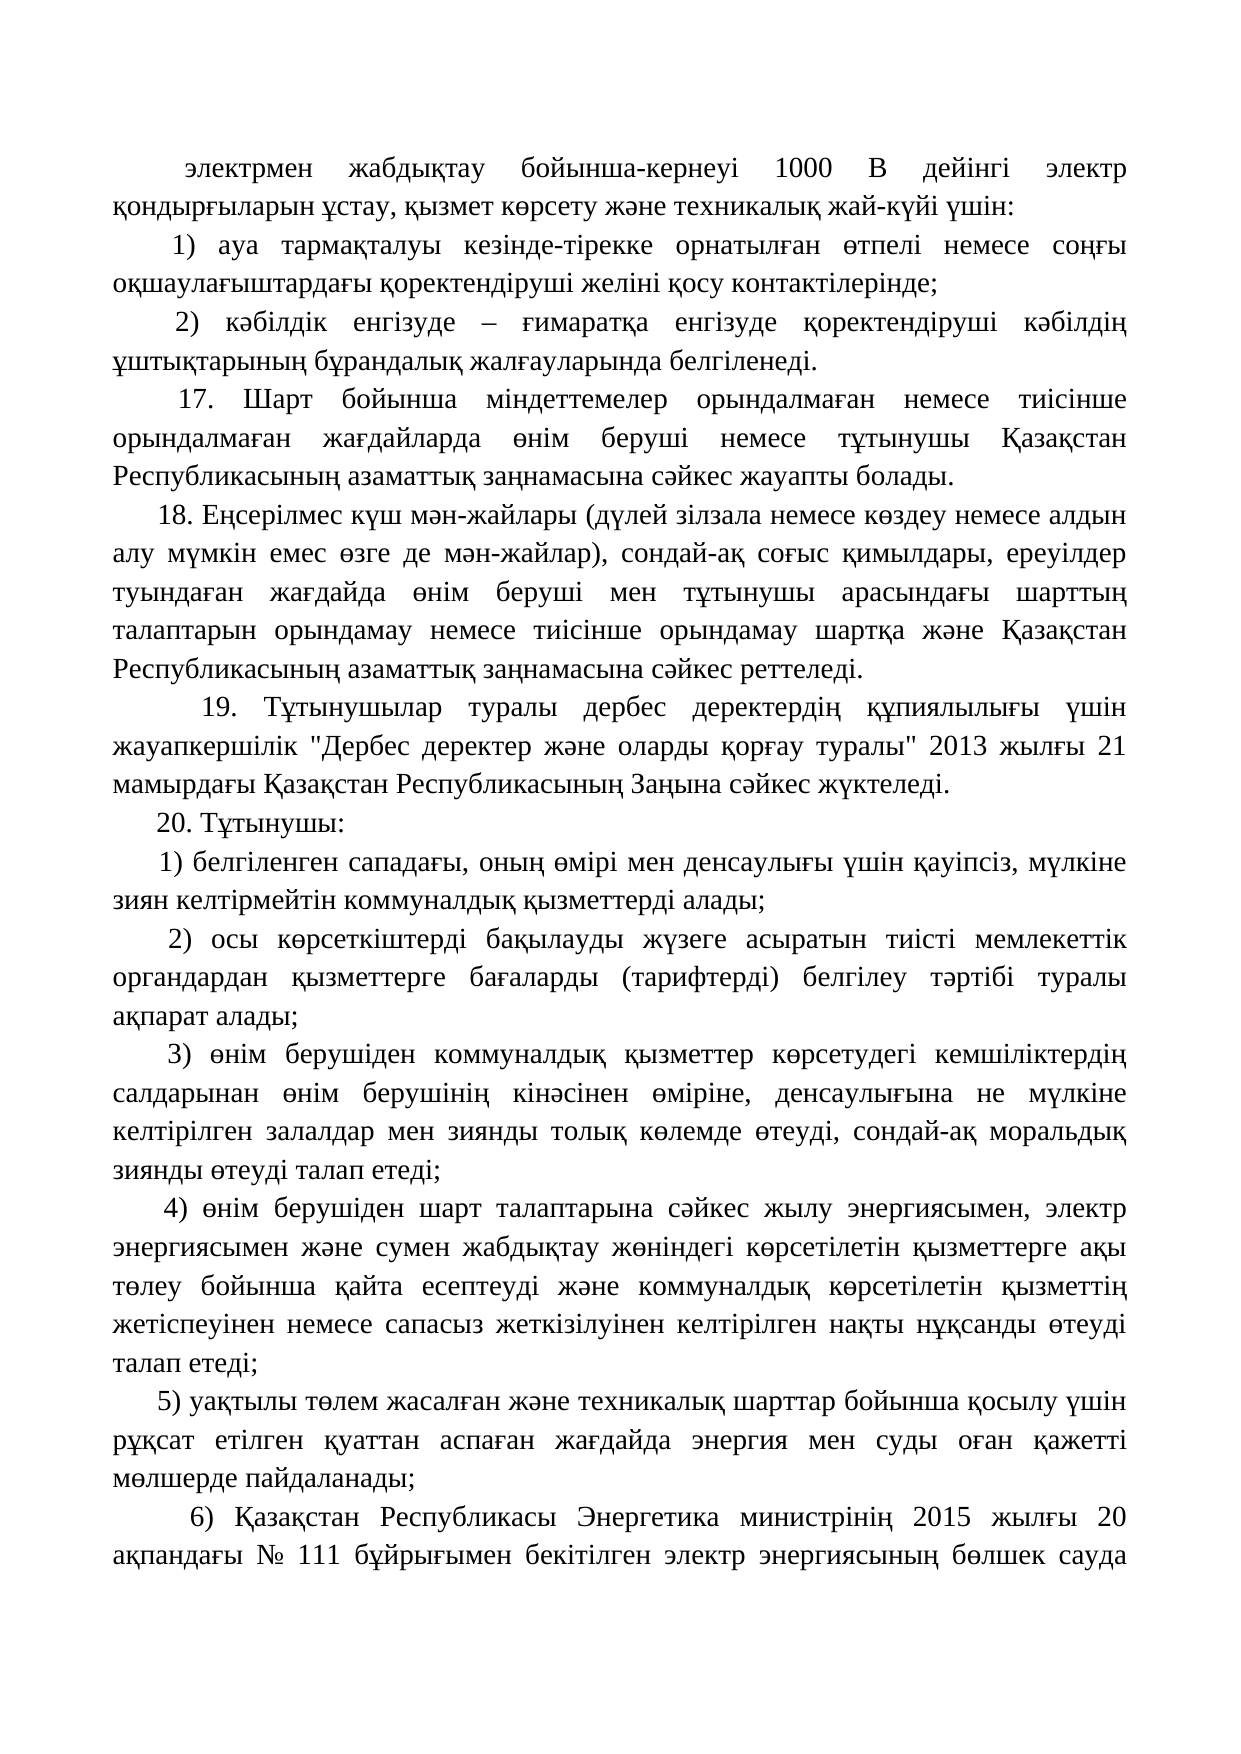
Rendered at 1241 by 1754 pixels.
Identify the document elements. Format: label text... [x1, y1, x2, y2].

text 4) өнім берушіден шарт талаптарына сәйкес жылу энергиясымен, электр энергиясымен және сумен жабдықтау жөніндегі көрсетілетін қызметтерге ақы төлеу бойынша қайта есептеуді және коммуналдық көрсетілетін қызметтің жетіспеуінен немесе сапасыз жеткізілуінен келтірілген нақты нұқсанды өтеуді талап етеді; [112, 1191, 1128, 1378]
text 2) осы көрсеткіштерді бақылауды жүзеге асыратын тиісті мемлекеттік органдардан қызметтерге бағаларды (тарифтерді) белгілеу тәртібі туралы ақпарат алады; [112, 921, 1128, 1031]
text 1) ауа тармақталуы кезінде-тірекке орнатылған өтпелі немесе соңғы оқшаулағыштардағы қоректендіруші желіні қосу контактілерінде; [112, 227, 1128, 299]
text 5) уақтылы төлем жасалған және техникалық шарттар бойынша қосылу үшін рұқсат етілген қуаттан аспаған жағдайда энергия мен суды оған қажетті мөлшерде пайдаланады; [112, 1383, 1128, 1494]
text 17. Шарт бойынша міндеттемелер орындалмаған немесе тиісінше орындалмаған жағдайларда өнім беруші немесе тұтынушы Қазақстан Республикасының азаматтық заңнамасына сәйкес жауапты болады. [112, 381, 1128, 492]
text 18. Еңсерілмес күш мән-жайлары (дүлей зілзала немесе көздеу немесе алдын алу мүмкін емес өзге де мән-жайлар), сондай-ақ соғыс қимылдары, ереуілдер туындаған жағдайда өнім беруші мен тұтынушы арасындағы шарттың талаптарын орындамау немесе тиісінше орындамау шартқа және Қазақстан Республикасының азаматтық заңнамасына сәйкес реттеледі. [112, 497, 1128, 684]
text 2) кәбілдік енгізуде – ғимаратқа енгізуде қоректендіруші кәбілдің ұштықтарының бұрандалық жалғауларында белгіленеді. [112, 304, 1128, 376]
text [112, 1499, 1128, 1571]
text электрмен жабдықтау бойынша-кернеуі 1000 В дейінгі электр қондырғыларын ұстау, қызмет көрсету және техникалық жай-күйі үшін: [112, 150, 1128, 222]
text 20. Тұтынушы: [112, 805, 1128, 839]
text 3) өнім берушіден коммуналдық қызметтер көрсетудегі кемшіліктердің салдарынан өнім берушінің кінәсінен өміріне, денсаулығына не мүлкіне келтірілген залалдар мен зиянды толық көлемде өтеуді, сондай-ақ моральдық зиянды өтеуді талап етеді; [112, 1036, 1128, 1186]
text 1) белгіленген сападағы, оның өмірі мен денсаулығы үшін қауіпсіз, мүлкіне зиян келтірмейтін коммуналдық қызметтерді алады; [112, 844, 1128, 916]
text 19. Тұтынушылар туралы дербес деректердің құпиялылығы үшін жауапкершілік "Дербес деректер және оларды қорғау туралы" 2013 жылғы 21 мамырдағы Қазақстан Республикасының Заңына сәйкес жүктеледі. [112, 689, 1128, 800]
